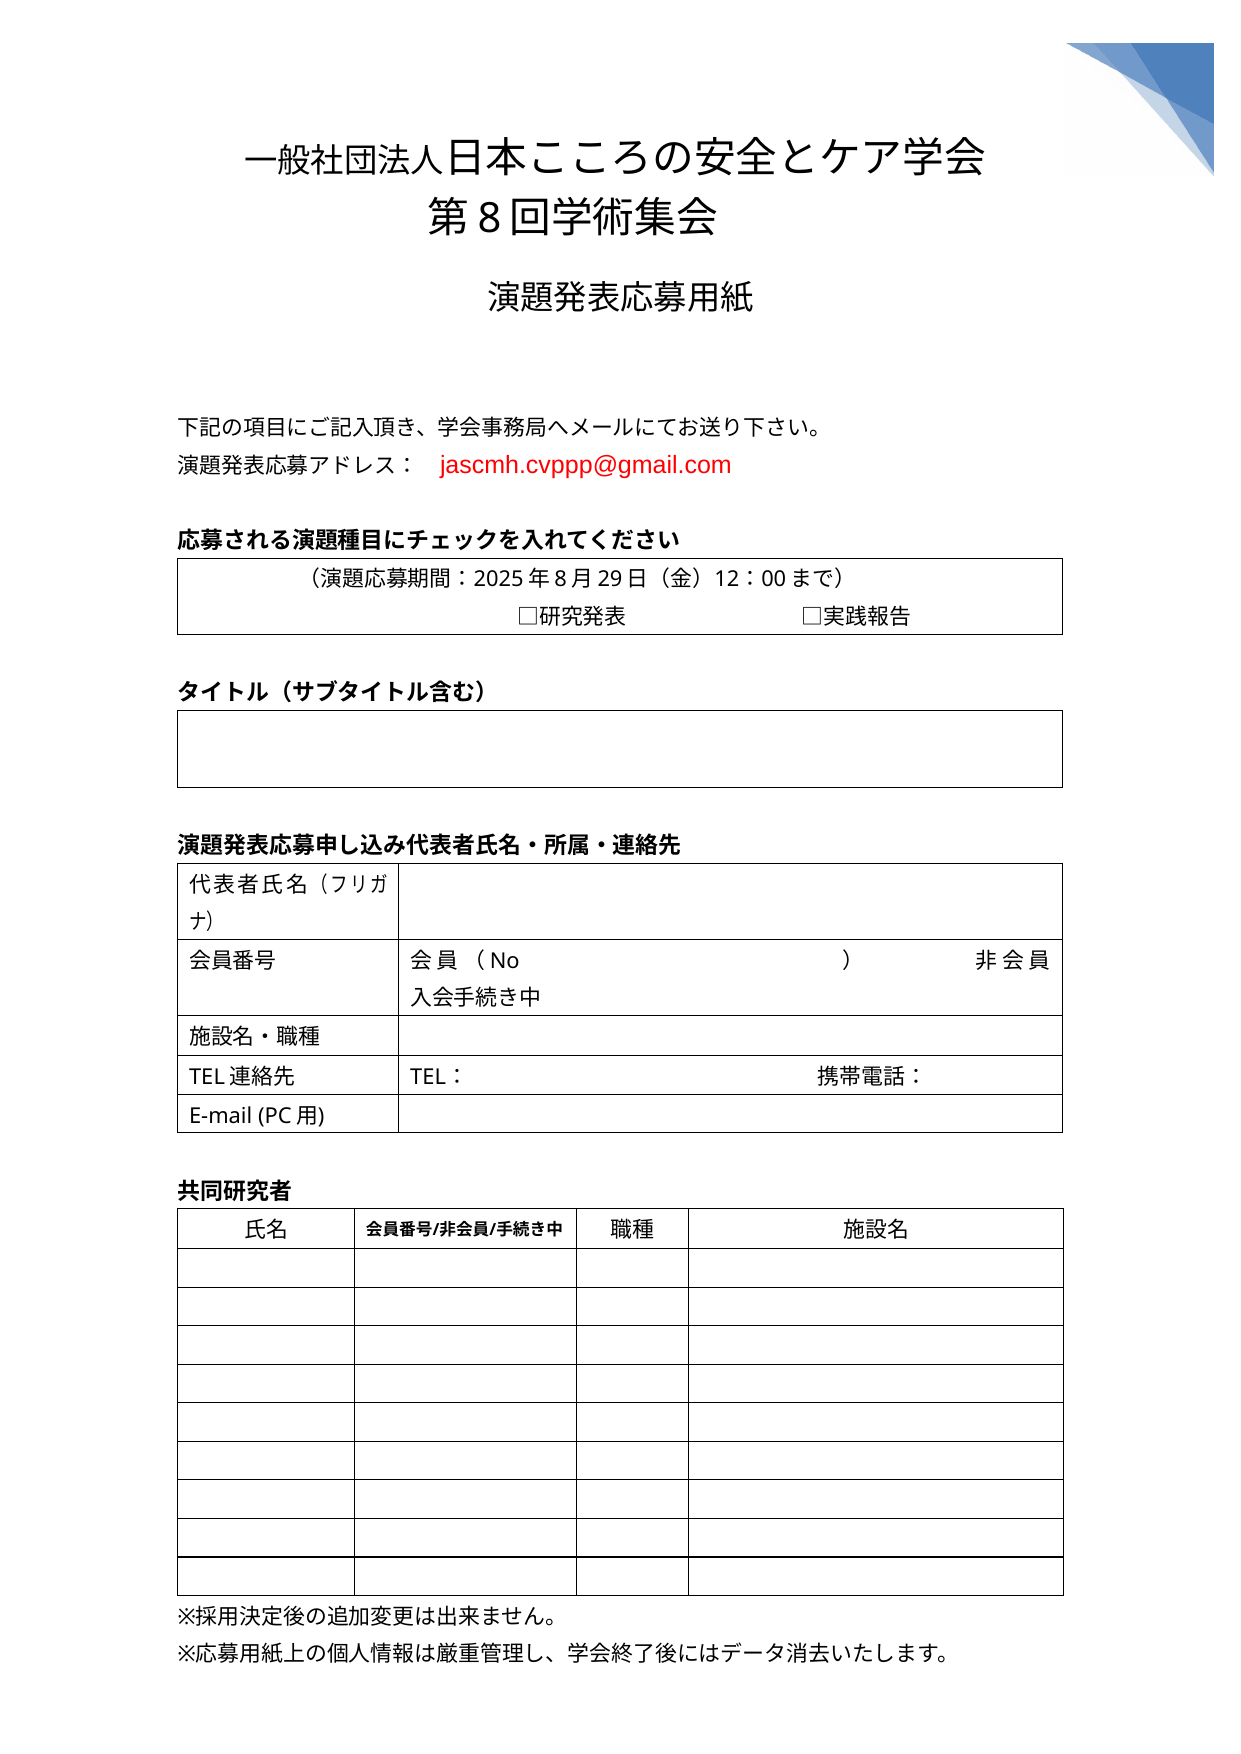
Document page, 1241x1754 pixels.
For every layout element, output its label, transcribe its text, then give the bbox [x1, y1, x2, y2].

table_cell [178, 1519, 354, 1556]
table_header [178, 711, 1062, 787]
table_header 氏名 [178, 1209, 354, 1248]
table_cell [355, 1288, 576, 1325]
text 応募される演題種目にチェックを入れてください [177, 520, 1063, 557]
text ※採用決定後の追加変更は出来ません。 [177, 1596, 1063, 1633]
table_cell [178, 1442, 354, 1479]
table_cell [689, 1288, 1063, 1325]
table_cell [355, 1480, 576, 1518]
table_cell 会員（No ） 非会員 入会手続き中 [399, 940, 1062, 1015]
table_header （演題応募期間：2025年8月29日（金）12：00まで） □研究発表 □実践報告 [178, 559, 1062, 633]
table_cell [355, 1442, 576, 1479]
table_cell 会員番号 [178, 940, 398, 1015]
table_header 会員番号/非会員/手続き中 [355, 1209, 576, 1248]
table_cell [355, 1249, 576, 1287]
table_cell [178, 1288, 354, 1325]
table_cell [577, 1365, 688, 1402]
table_cell [355, 1403, 576, 1441]
text ※応募用紙上の個人情報は厳重管理し、学会終了後にはデータ消去いたします。 [177, 1633, 1063, 1671]
table_cell [178, 1558, 354, 1595]
text 演題発表応募アドレス： jascmh.cvppp@gmail.com [177, 445, 1063, 482]
table_cell [689, 1442, 1063, 1479]
table_cell 施設名・職種 [178, 1016, 398, 1055]
text 演題発表応募申し込み代表者氏名・所属・連絡先 [177, 825, 1063, 863]
table_cell [178, 1403, 354, 1441]
table_cell [178, 1249, 354, 1287]
table_cell [577, 1519, 688, 1556]
table_cell [689, 1480, 1063, 1518]
text 共同研究者 [177, 1171, 1063, 1208]
table_cell [178, 1326, 354, 1364]
table_cell [178, 1480, 354, 1518]
table_header 代表者氏名（フリガナ） [178, 864, 398, 939]
table_cell [355, 1326, 576, 1364]
table_cell [689, 1558, 1063, 1595]
table_cell TEL連絡先 [178, 1056, 398, 1094]
table_cell [577, 1288, 688, 1325]
table_header 職種 [577, 1209, 688, 1248]
table_cell [689, 1365, 1063, 1402]
table_cell [399, 1016, 1062, 1055]
table_header [399, 864, 1062, 939]
table_cell [355, 1365, 576, 1402]
table_cell [689, 1326, 1063, 1364]
table_cell [577, 1326, 688, 1364]
table_cell [689, 1519, 1063, 1556]
table_header 施設名 [689, 1209, 1063, 1248]
table_cell E-mail (PC用) [178, 1095, 398, 1132]
text 演題発表応募用紙 [177, 257, 1063, 332]
table_cell [355, 1558, 576, 1595]
table_cell [689, 1403, 1063, 1441]
table_cell [577, 1442, 688, 1479]
table_cell TEL： 携帯電話： [399, 1056, 1062, 1094]
table_cell [577, 1558, 688, 1595]
table_cell [689, 1249, 1063, 1287]
table_cell [355, 1519, 576, 1556]
text 下記の項目にご記入頂き、学会事務局へメールにてお送り下さい。 [177, 407, 1063, 445]
table_cell [178, 1365, 354, 1402]
table_cell [577, 1480, 688, 1518]
text タイトル（サブタイトル含む） [177, 672, 1063, 709]
table_cell [399, 1095, 1062, 1132]
picture [1063, 43, 1214, 177]
table_cell [577, 1403, 688, 1441]
table_cell [577, 1249, 688, 1287]
